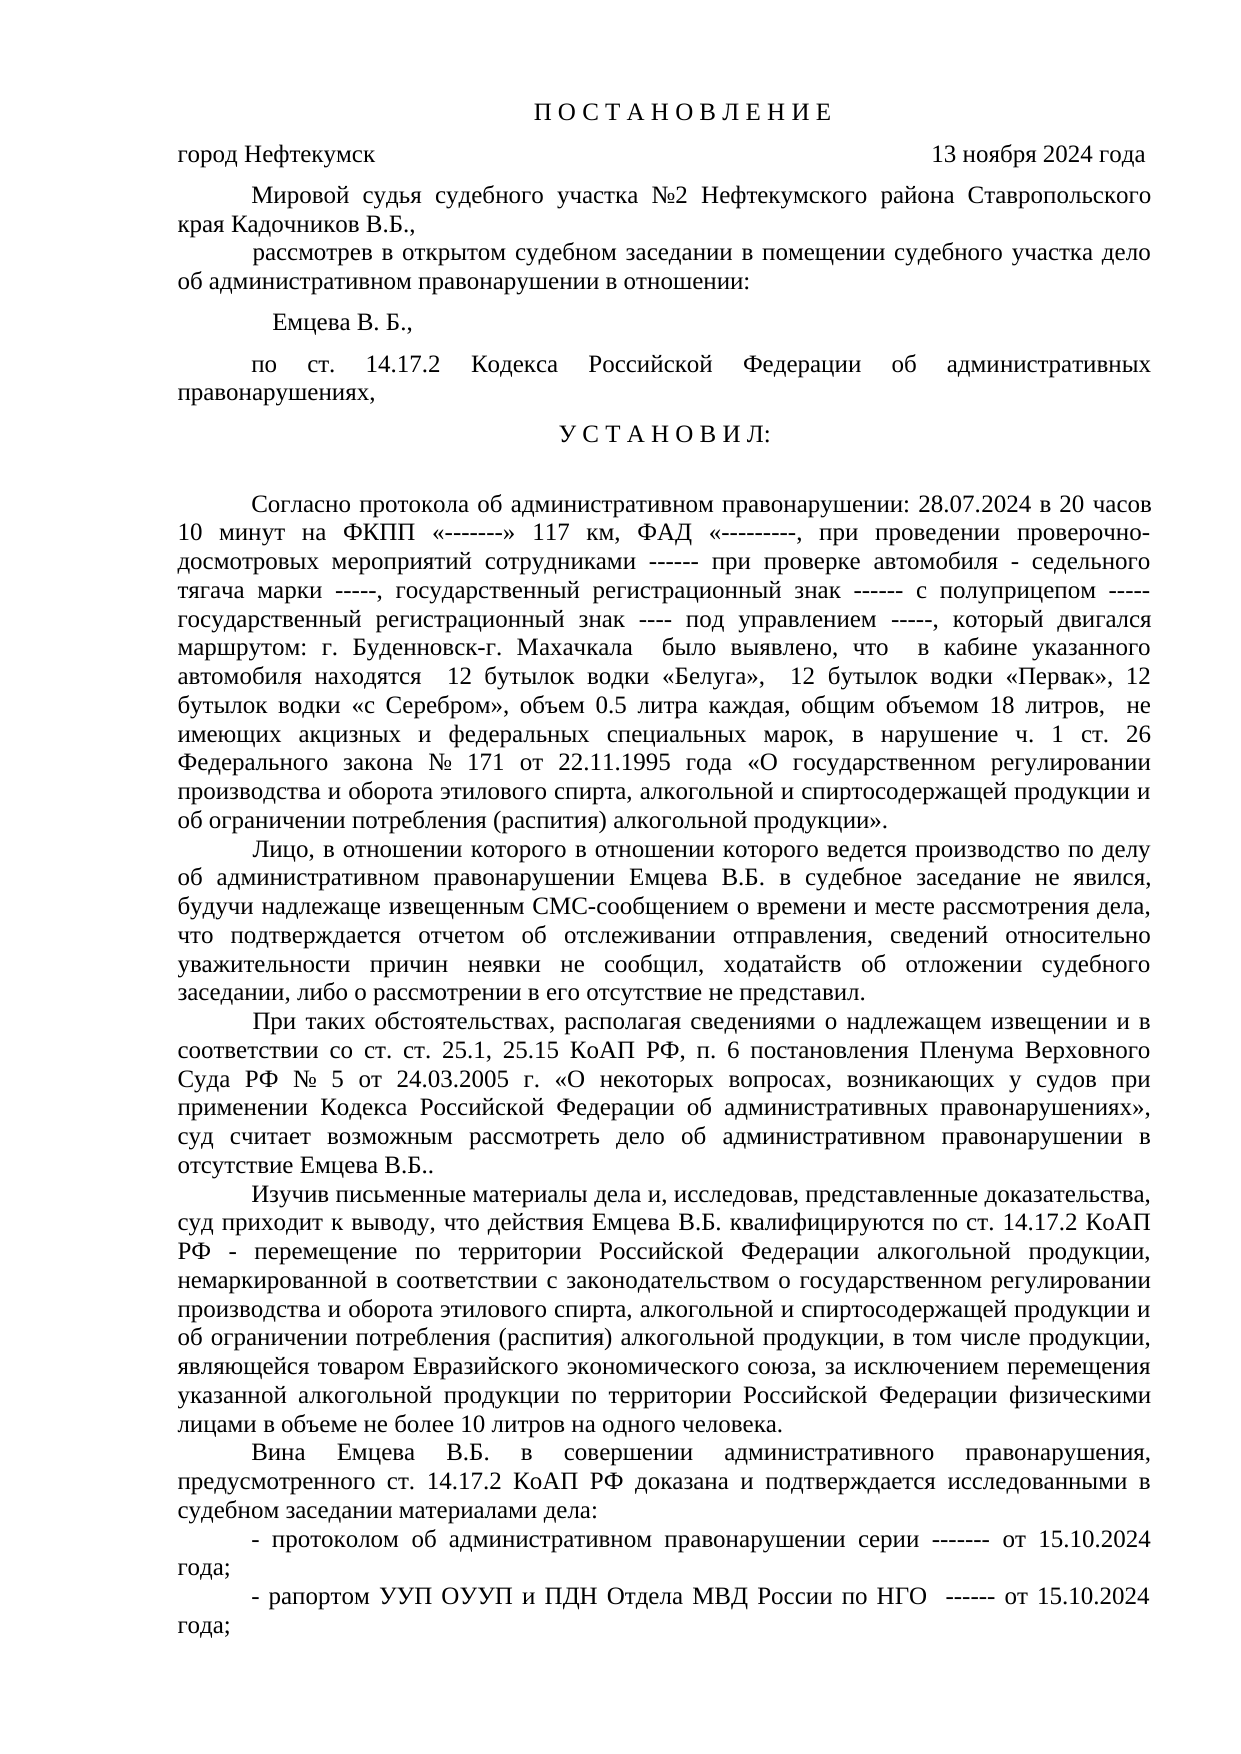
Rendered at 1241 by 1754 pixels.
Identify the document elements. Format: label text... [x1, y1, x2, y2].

text - рапортом УУП ОУУП и ПДН Отдела МВД России по НГО ------ от 15.10.2024 года; [177, 1581, 1152, 1639]
text П О С Т А Н О В Л Е Н И Е [177, 97, 1152, 126]
text Лицо, в отношении которого в отношении которого ведется производство по делу об административном правонарушении Емцева В.Б. в судебное заседание не явился, будучи надлежаще извещенным СМС-сообщением о времени и месте рассмотрения дела, что подтверждается отчетом об отслеживании отправления, сведений относительно уважительности причин неявки не сообщил, ходатайств об отложении судебного заседании, либо о рассмотрении в его отсутствие не представил. [177, 834, 1152, 1006]
text Вина Емцева В.Б. в совершении административного правонарушения, предусмотренного ст. 14.17.2 КоАП РФ доказана и подтверждается исследованными в судебном заседании материалами дела: [177, 1437, 1152, 1524]
text Согласно протокола об административном правонарушении: 28.07.2024 в 20 часов 10 минут на ФКПП «-------» 117 км, ФАД «---------, при проведении проверочно-досмотровых мероприятий сотрудниками ------ при проверке автомобиля - седельного тягача марки -----, государственный регистрационный знак ------ с полуприцепом ----- государственный регистрационный знак ---- под управлением -----, который двигался маршрутом: г. Буденновск-г. Махачкала было выявлено, что в кабине указанного автомобиля находятся 12 бутылок водки «Белуга», 12 бутылок водки «Первак», 12 бутылок водки «с Серебром», объем 0.5 литра каждая, общим объемом 18 литров, не имеющих акцизных и федеральных специальных марок, в нарушение ч. 1 ст. 26 Федерального закона № 171 от 22.11.1995 года «О государственном регулировании производства и оборота этилового спирта, алкогольной и спиртосодержащей продукции и об ограничении потребления (распития) алкогольной продукции». [177, 489, 1152, 834]
text При таких обстоятельствах, располагая сведениями о надлежащем извещении и в соответствии со ст. ст. 25.1, 25.15 КоАП РФ, п. 6 постановления Пленума Верховного Суда РФ № 5 от 24.03.2005 г. «О некоторых вопросах, возникающих у судов при применении Кодекса Российской Федерации об административных правонарушениях», суд считает возможным рассмотреть дело об административном правонарушении в отсутствие Емцева В.Б.. [177, 1006, 1152, 1179]
text рассмотрев в открытом судебном заседании в помещении судебного участка дело об административном правонарушении в отношении: [177, 237, 1152, 295]
text У С Т А Н О В И Л: [177, 419, 1152, 447]
text Изучив письменные материалы дела и, исследовав, представленные доказательства, суд приходит к выводу, что действия Емцева В.Б. квалифицируются по ст. 14.17.2 КоАП РФ - перемещение по территории Российской Федерации алкогольной продукции, немаркированной в соответствии с законодательством о государственном регулировании производства и оборота этилового спирта, алкогольной и спиртосодержащей продукции и об ограничении потребления (распития) алкогольной продукции, в том числе продукции, являющейся товаром Евразийского экономического союза, за исключением перемещения указанной алкогольной продукции по территории Российской Федерации физическими лицами в объеме не более 10 литров на одного человека. [177, 1179, 1152, 1437]
text Мировой судья судебного участка №2 Нефтекумского района Ставропольского края Кадочников В.Б., [177, 180, 1152, 237]
text Емцева В. Б., [266, 307, 1152, 336]
text - протоколом об административном правонарушении серии ------- от 15.10.2024 года; [177, 1524, 1152, 1581]
text по ст. 14.17.2 Кодекса Российской Федерации об административных правонарушениях, [177, 349, 1152, 406]
text город Нефтекумск 13 ноября 2024 года [177, 139, 1152, 167]
